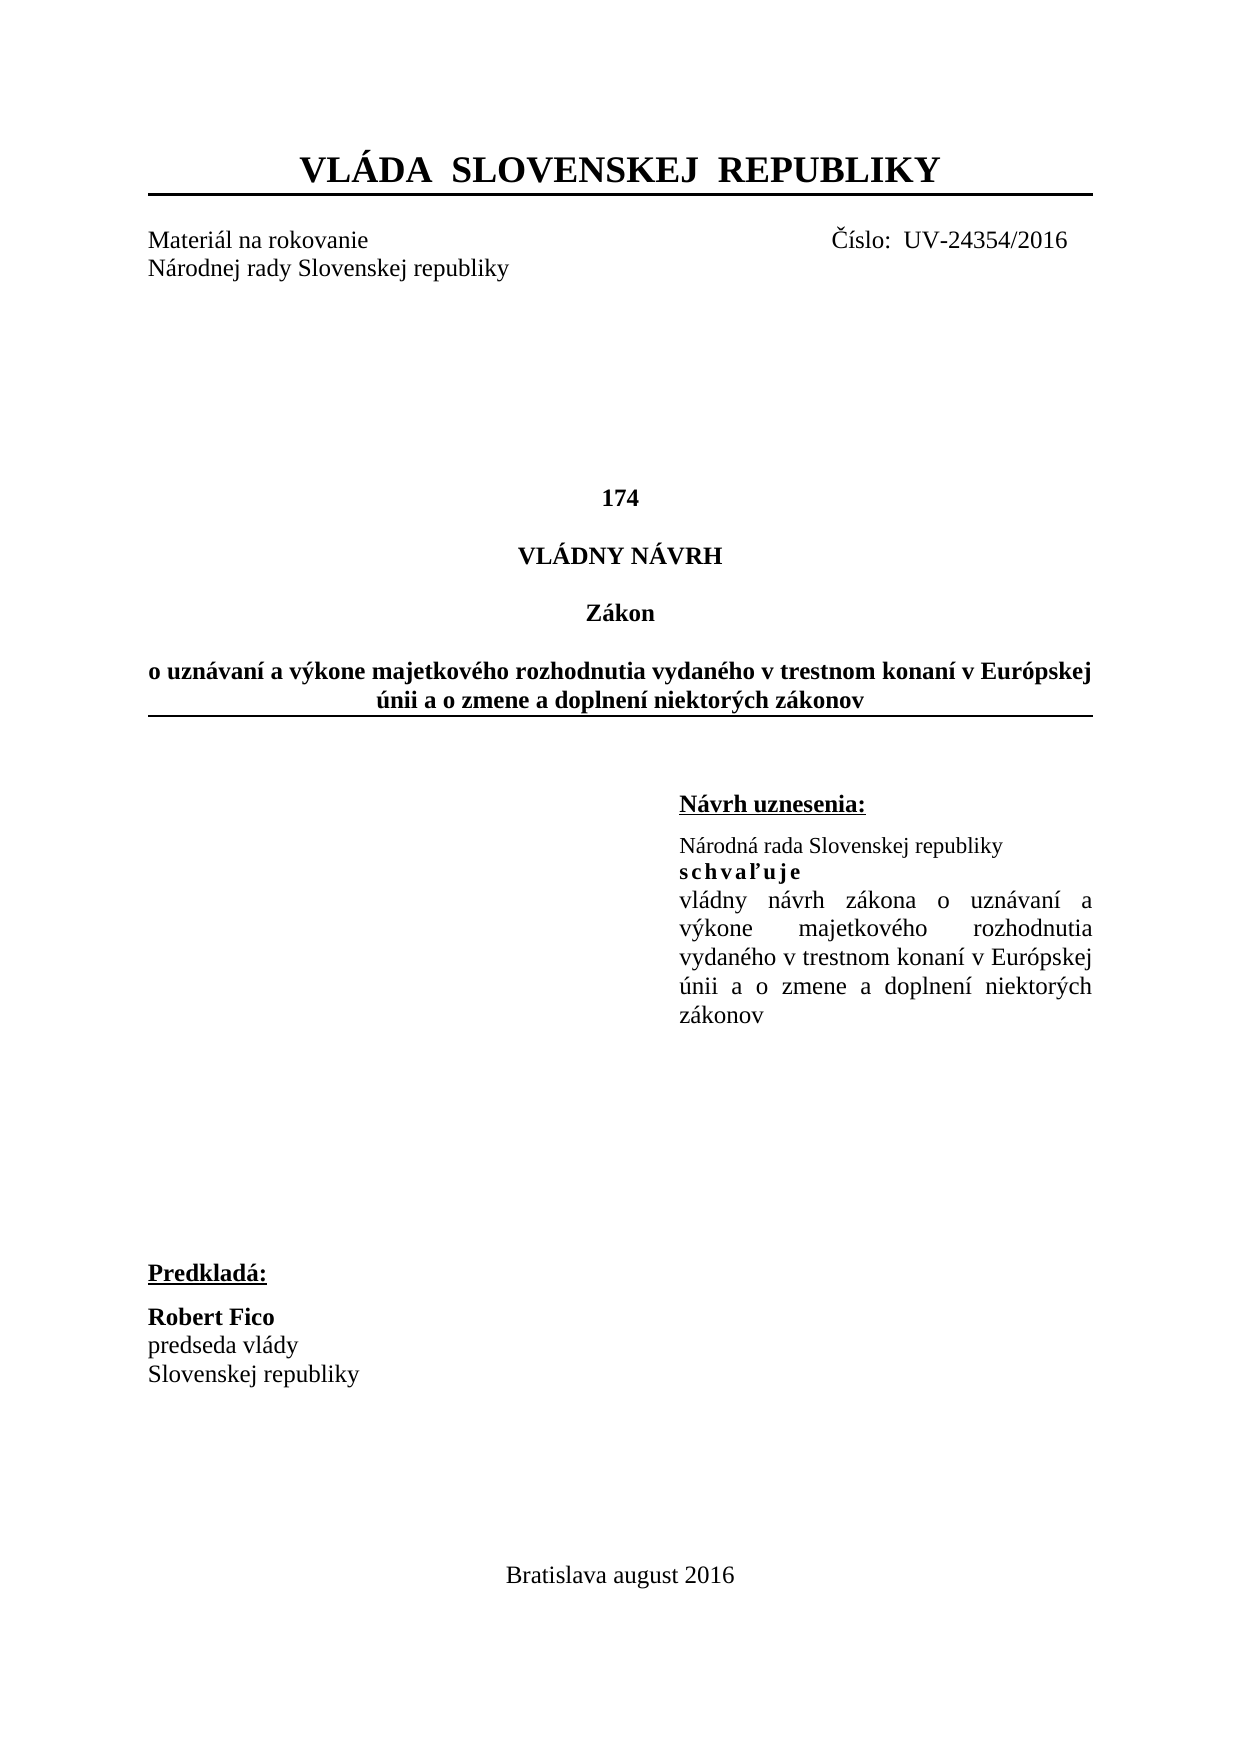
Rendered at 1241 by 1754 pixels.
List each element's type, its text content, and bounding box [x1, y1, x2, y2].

subtitle Materiál na rokovanie Číslo: UV-24354/2016 [148, 225, 1093, 253]
text o uznávaní a výkone majetkového rozhodnutia vydaného v trestnom konaní v Európskej únii a o zmene a doplnení niektorých zákonov [148, 656, 1093, 715]
text Bratislava august 2016 [148, 1560, 1093, 1589]
text Predkladá: [148, 1258, 1093, 1287]
subtitle Národná rada Slovenskej republiky [148, 832, 1093, 858]
title Vláda Slovenskej republiky [148, 148, 1093, 193]
text 174 [148, 483, 1093, 512]
text Slovenskej republiky [148, 1359, 1093, 1388]
text Návrh uznesenia: [148, 789, 1093, 818]
subtitle Národnej rady Slovenskej republiky [148, 253, 1093, 282]
text Vládny návrh [148, 541, 1093, 570]
text Zákon [148, 598, 1093, 627]
text schvaľuje [679, 858, 1093, 885]
text predseda vlády [148, 1330, 1093, 1359]
text Robert Fico [148, 1302, 1093, 1330]
text vládny návrh zákona o uznávaní a výkone majetkového rozhodnutia vydaného v trestnom konaní v Európskej únii a o zmene a doplnení niektorých zákonov [679, 885, 1093, 1028]
